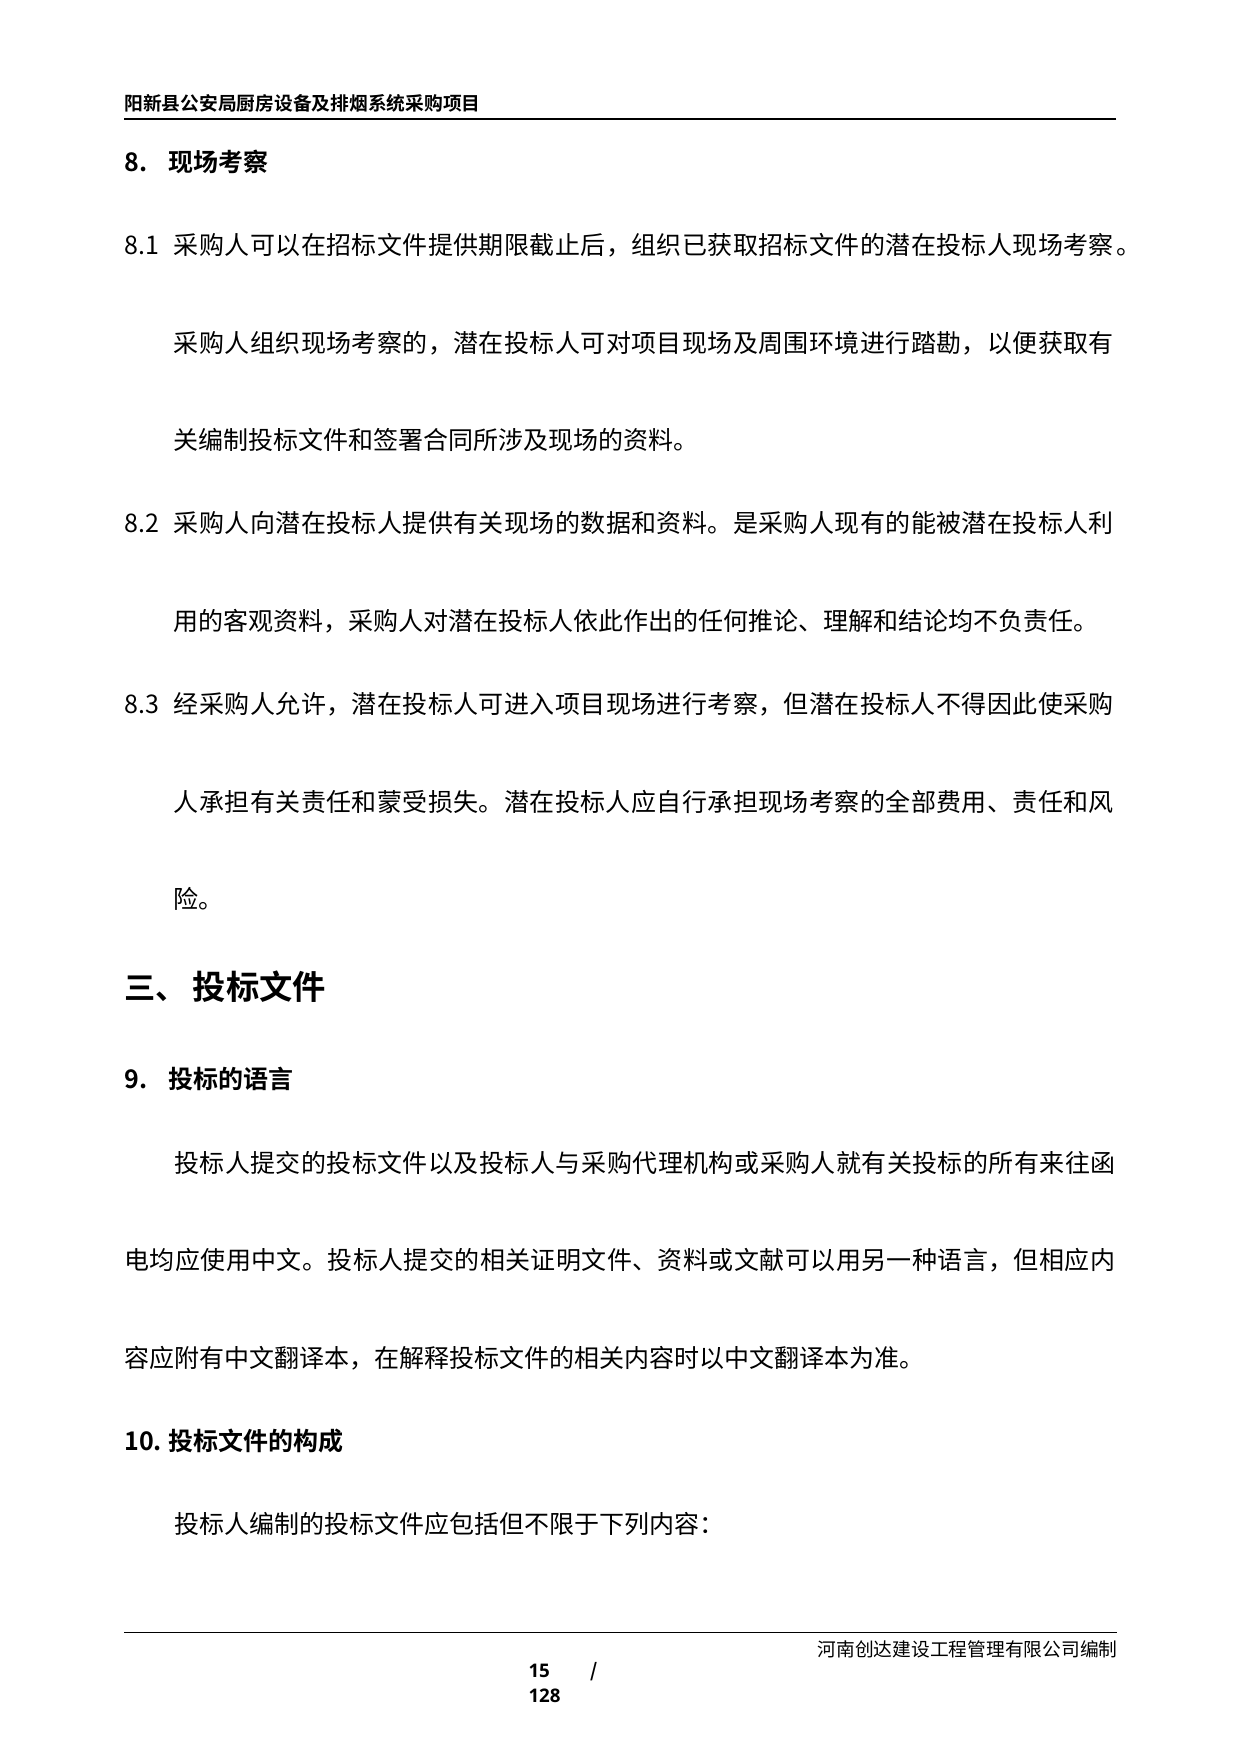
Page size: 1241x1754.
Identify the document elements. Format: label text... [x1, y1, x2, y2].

list 采购人可以在招标文件提供期限截止后，组织已获取招标文件的潜在投标人现场考察。采购人组织现场考察的，潜在投标人可对项目现场及周围环境进行踏勘，以便获取有关编制投标文件和签署合同所涉及现场的资料。 [124, 211, 1116, 471]
text 投标人编制的投标文件应包括但不限于下列内容： [124, 1490, 1116, 1555]
list 采购人向潜在投标人提供有关现场的数据和资料。是采购人现有的能被潜在投标人利用的客观资料，采购人对潜在投标人依此作出的任何推论、理解和结论均不负责任。 [124, 489, 1116, 652]
subtitle 投标文件 [124, 952, 1116, 1017]
list 投标文件的构成 [124, 1407, 1116, 1472]
text 投标人提交的投标文件以及投标人与采购代理机构或采购人就有关投标的所有来往函电均应使用中文。投标人提交的相关证明文件、资料或文献可以用另一种语言，但相应内容应附有中文翻译本，在解释投标文件的相关内容时以中文翻译本为准。 [124, 1129, 1116, 1389]
list 经采购人允许，潜在投标人可进入项目现场进行考察，但潜在投标人不得因此使采购人承担有关责任和蒙受损失。潜在投标人应自行承担现场考察的全部费用、责任和风险。 [124, 670, 1116, 930]
list 现场考察 [124, 128, 1116, 193]
list 投标的语言 [124, 1046, 1116, 1111]
